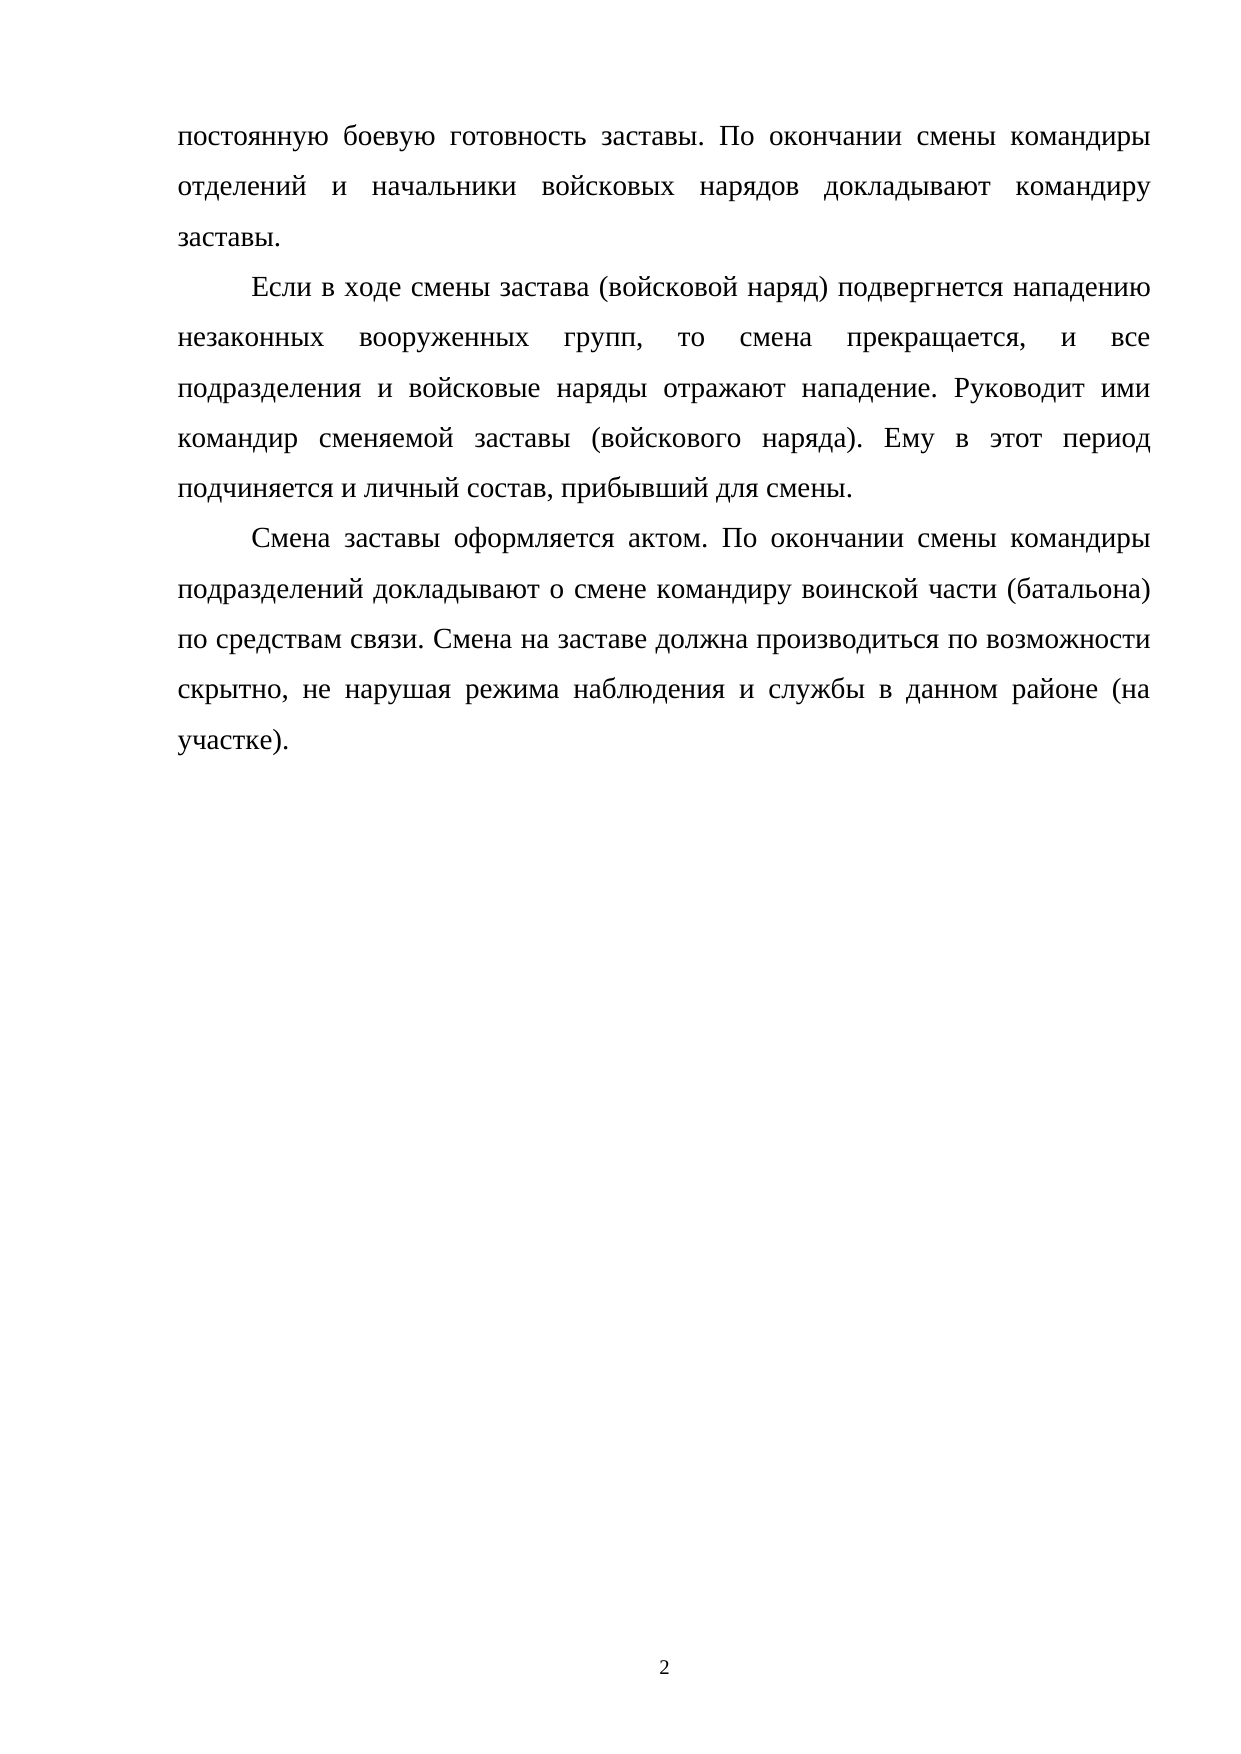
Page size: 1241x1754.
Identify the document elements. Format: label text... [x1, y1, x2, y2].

text Если в ходе смены застава (войсковой наряд) подвергнется нападению незаконных вооруженных групп, то смена прекращается, и все подразделения и войсковые наряды отражают нападение. Руководит ими командир сменяемой заставы (войскового наряда). Ему в этот период подчиняется и личный состав, прибывший для смены. [177, 269, 1152, 504]
text Смена заставы оформляется актом. По окончании смены командиры подразделений докладывают о смене командиру воинской части (батальона) по средствам связи. Смена на заставе должна производиться по возможности скрытно, не нарушая режима наблюдения и службы в данном районе (на участке). [177, 521, 1152, 755]
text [177, 118, 1152, 252]
